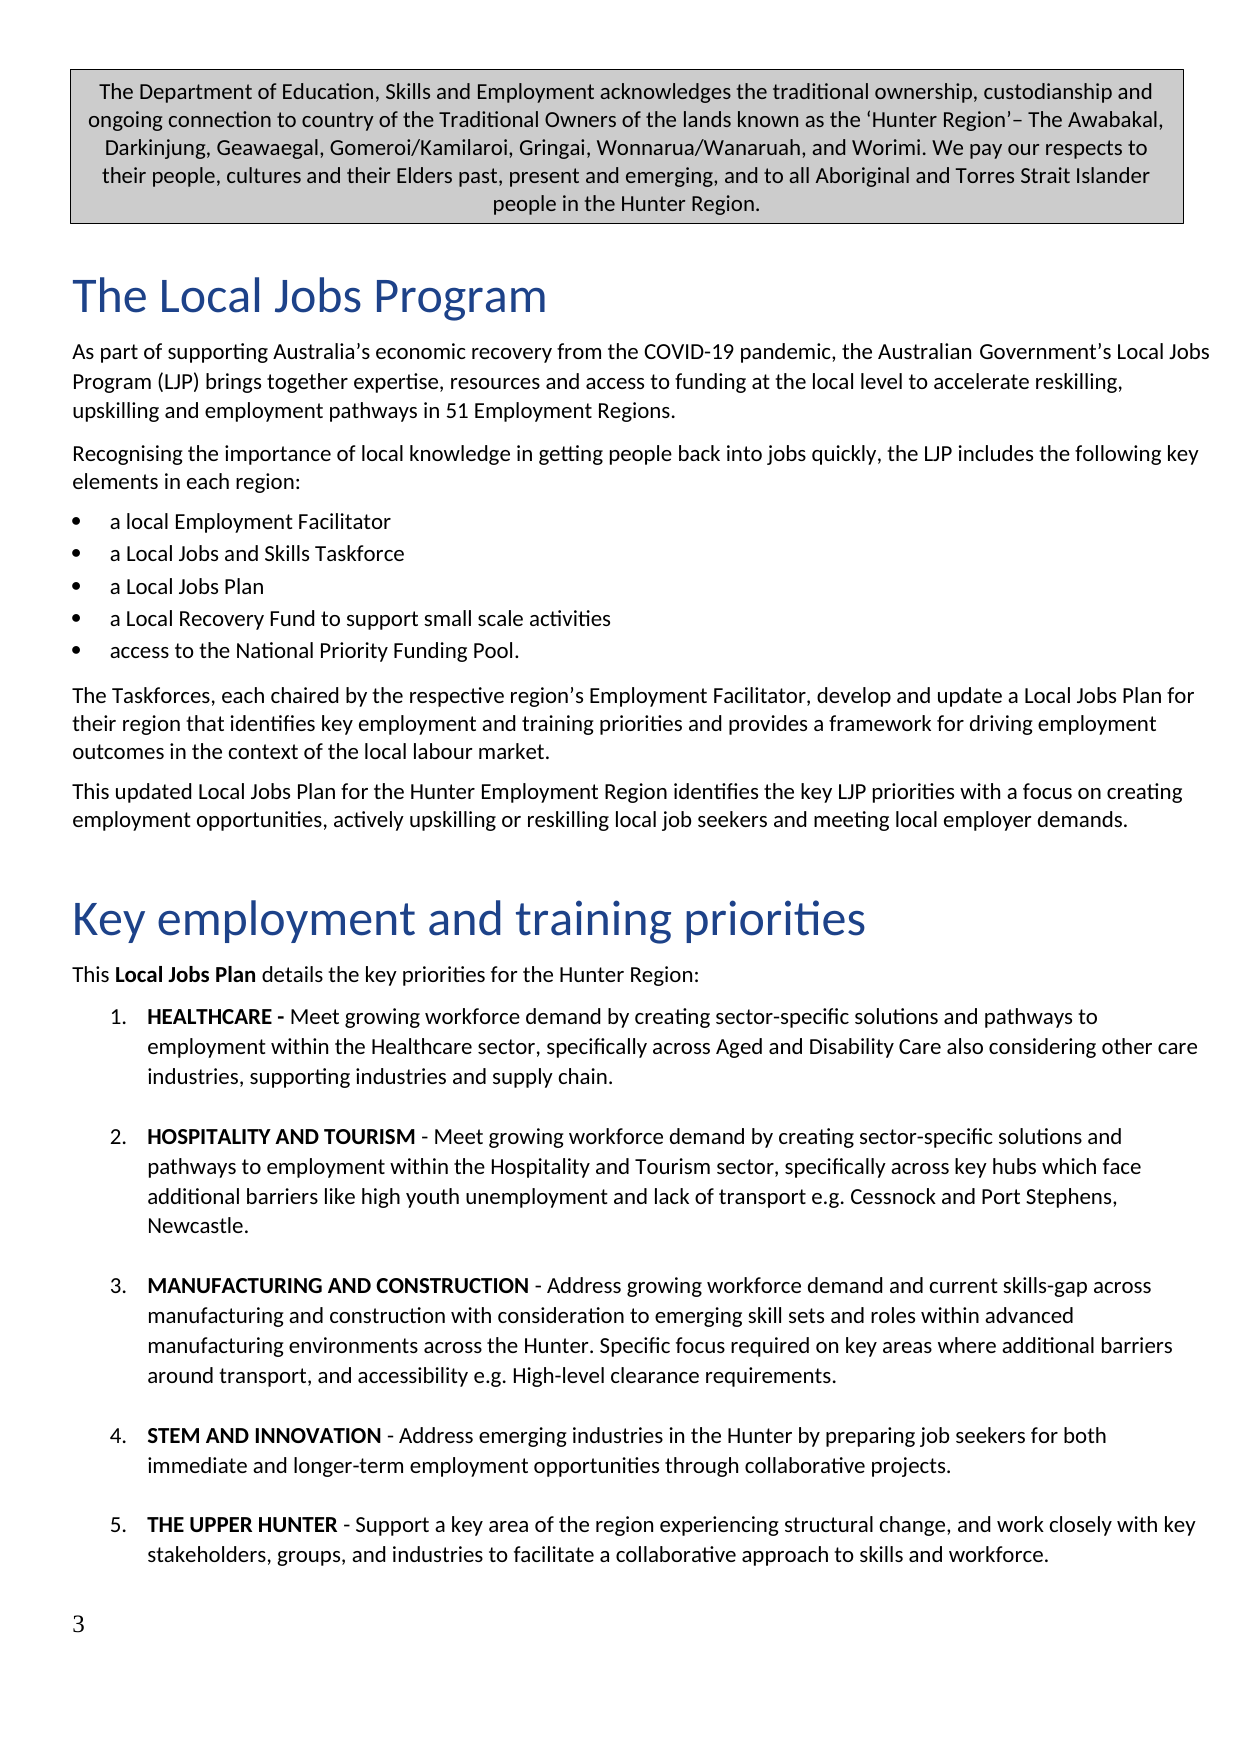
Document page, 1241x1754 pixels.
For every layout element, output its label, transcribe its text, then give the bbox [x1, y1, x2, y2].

subtitle The Local Jobs Program [72, 264, 1212, 325]
list access to the National Priority Funding Pool. [72, 636, 1212, 664]
text Recognising the importance of local knowledge in getting people back into jobs quickly, the LJP includes the following key elements in each region: [72, 439, 1212, 495]
list HEALTHCARE - Meet growing workforce demand by creating sector-specific solutions and pathways to employment within the Healthcare sector, specifically across Aged and Disability Care also considering other care industries, supporting industries and supply chain. [109, 1002, 1212, 1090]
list MANUFACTURING AND CONSTRUCTION - Address growing workforce demand and current skills-gap across manufacturing and construction with consideration to emerging skill sets and roles within advanced manufacturing environments across the Hunter. Specific focus required on key areas where additional barriers around transport, and accessibility e.g. High-level clearance requirements. [109, 1271, 1212, 1389]
list STEM AND INNOVATION - Address emerging industries in the Hunter by preparing job seekers for both immediate and longer-term employment opportunities through collaborative projects. [109, 1421, 1212, 1479]
list THE UPPER HUNTER - Support a key area of the region experiencing structural change, and work closely with key stakeholders, groups, and industries to facilitate a collaborative approach to skills and workforce. [109, 1511, 1212, 1568]
subtitle Key employment and training priorities [72, 886, 1212, 947]
text This updated Local Jobs Plan for the Hunter Employment Region identifies the key LJP priorities with a focus on creating employment opportunities, actively upskilling or reskilling local job seekers and meeting local employer demands. [72, 777, 1212, 833]
list a local Employment Facilitator [72, 507, 1212, 535]
text This Local Jobs Plan details the key priorities for the Hunter Region: [72, 960, 1212, 988]
text The Taskforces, each chaired by the respective region’s Employment Facilitator, develop and update a Local Jobs Plan for their region that identifies key employment and training priorities and provides a framework for driving employment outcomes in the context of the local labour market. [72, 681, 1212, 765]
list HOSPITALITY AND TOURISM - Meet growing workforce demand by creating sector-specific solutions and pathways to employment within the Hospitality and Tourism sector, specifically across key hubs which face additional barriers like high youth unemployment and lack of transport e.g. Cessnock and Port Stephens, Newcastle. [109, 1122, 1212, 1240]
list a Local Jobs Plan [72, 572, 1212, 600]
list a Local Recovery Fund to support small scale activities [72, 604, 1212, 632]
list a Local Jobs and Skills Taskforce [72, 539, 1212, 568]
text As part of supporting Australia’s economic recovery from the COVID-19 pandemic, the Australian Government’s Local Jobs Program (LJP) brings together expertise, resources and access to funding at the local level to accelerate reskilling, upskilling and employment pathways in 51 Employment Regions. [72, 337, 1212, 425]
